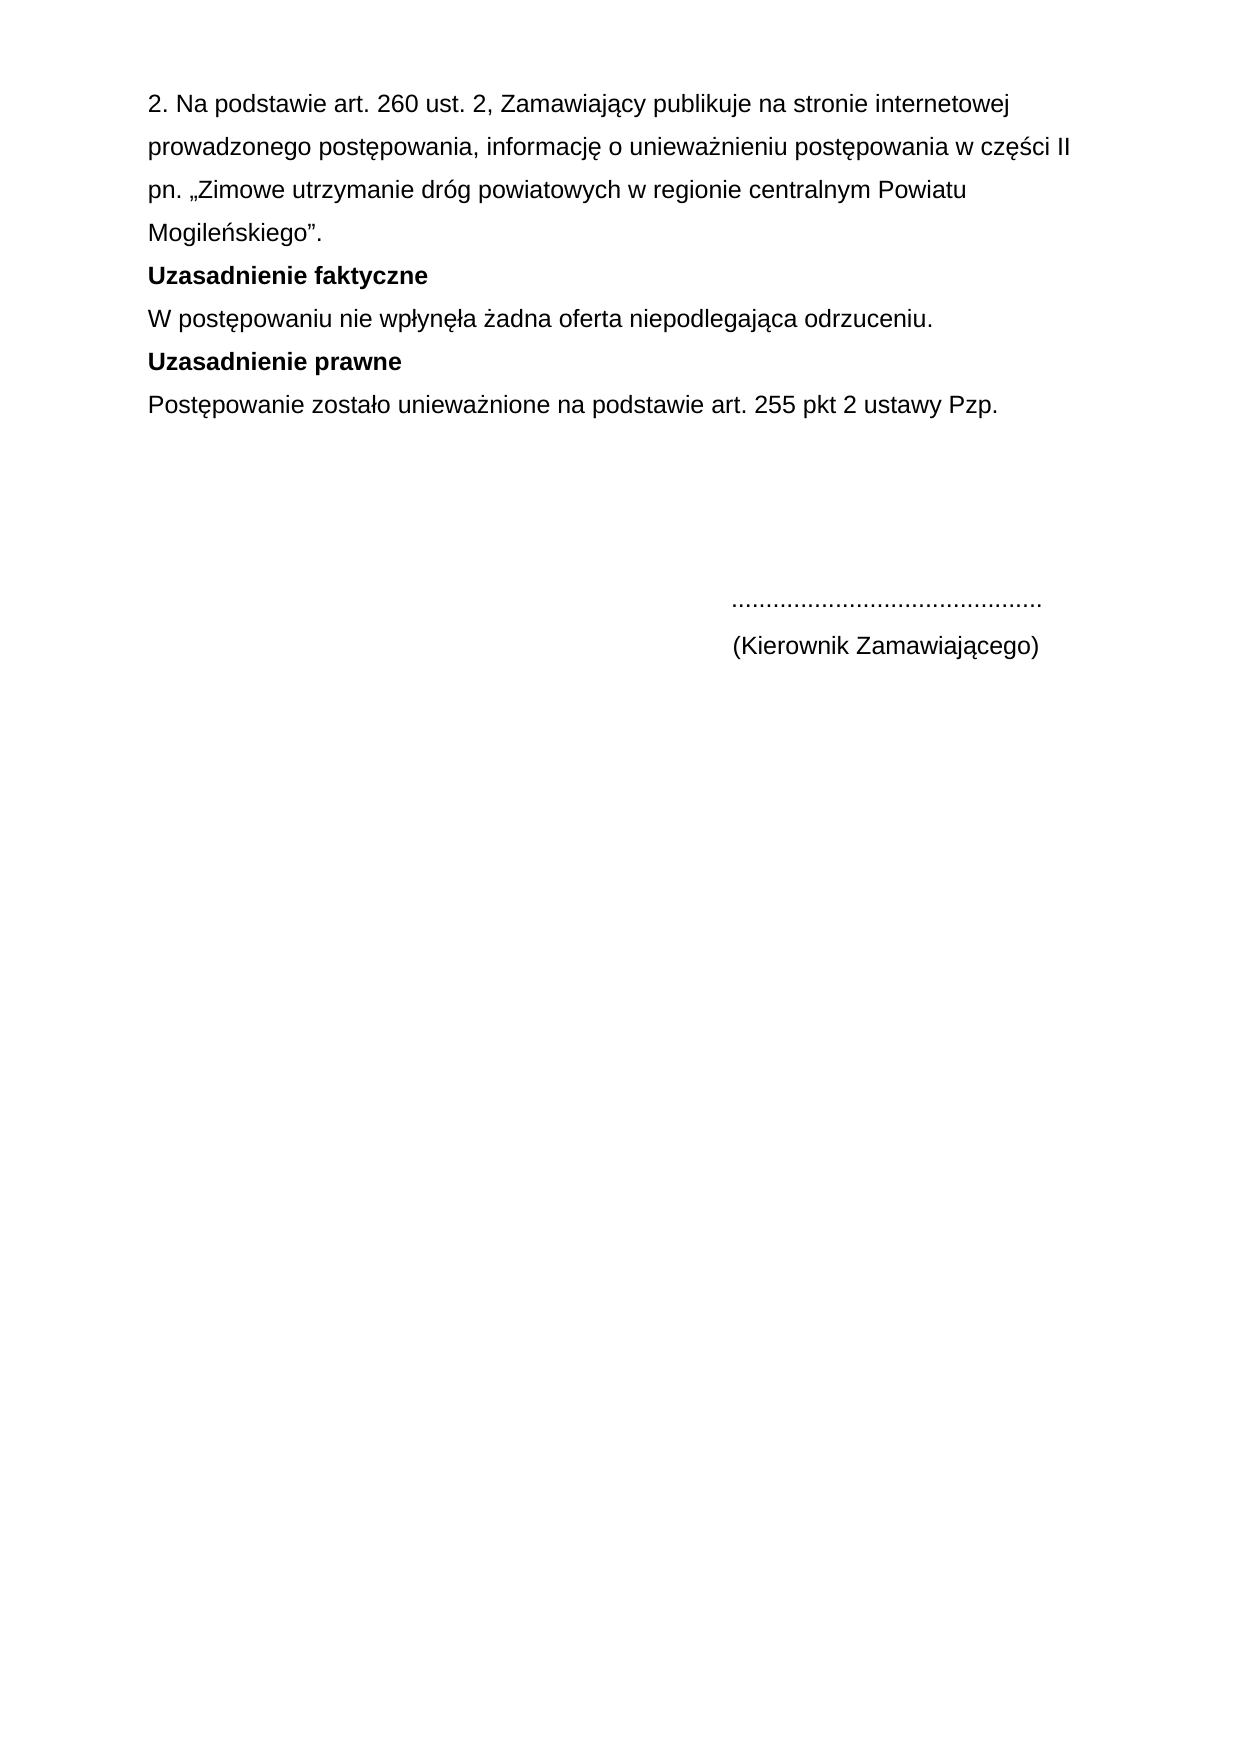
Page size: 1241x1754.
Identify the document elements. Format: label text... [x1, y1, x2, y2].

list Postępowanie zostało unieważnione na podstawie art. 255 pkt 2 ustawy Pzp. [148, 391, 1092, 419]
text (Kierownik Zamawiającego) [679, 631, 1092, 660]
list W postępowaniu nie wpłynęła żadna oferta niepodlegająca odrzuceniu. [148, 304, 1092, 333]
text ............................................. [682, 584, 1092, 612]
list Uzasadnienie faktyczne [148, 261, 1092, 290]
list Uzasadnienie prawne [148, 347, 1092, 376]
list Na podstawie art. 260 ust. 2, Zamawiający publikuje na stronie internetowej prowadzonego postępowania, informację o unieważnieniu postępowania w części II pn. „Zimowe utrzymanie dróg powiatowych w regionie centralnym Powiatu Mogileńskiego”. [148, 89, 1092, 247]
